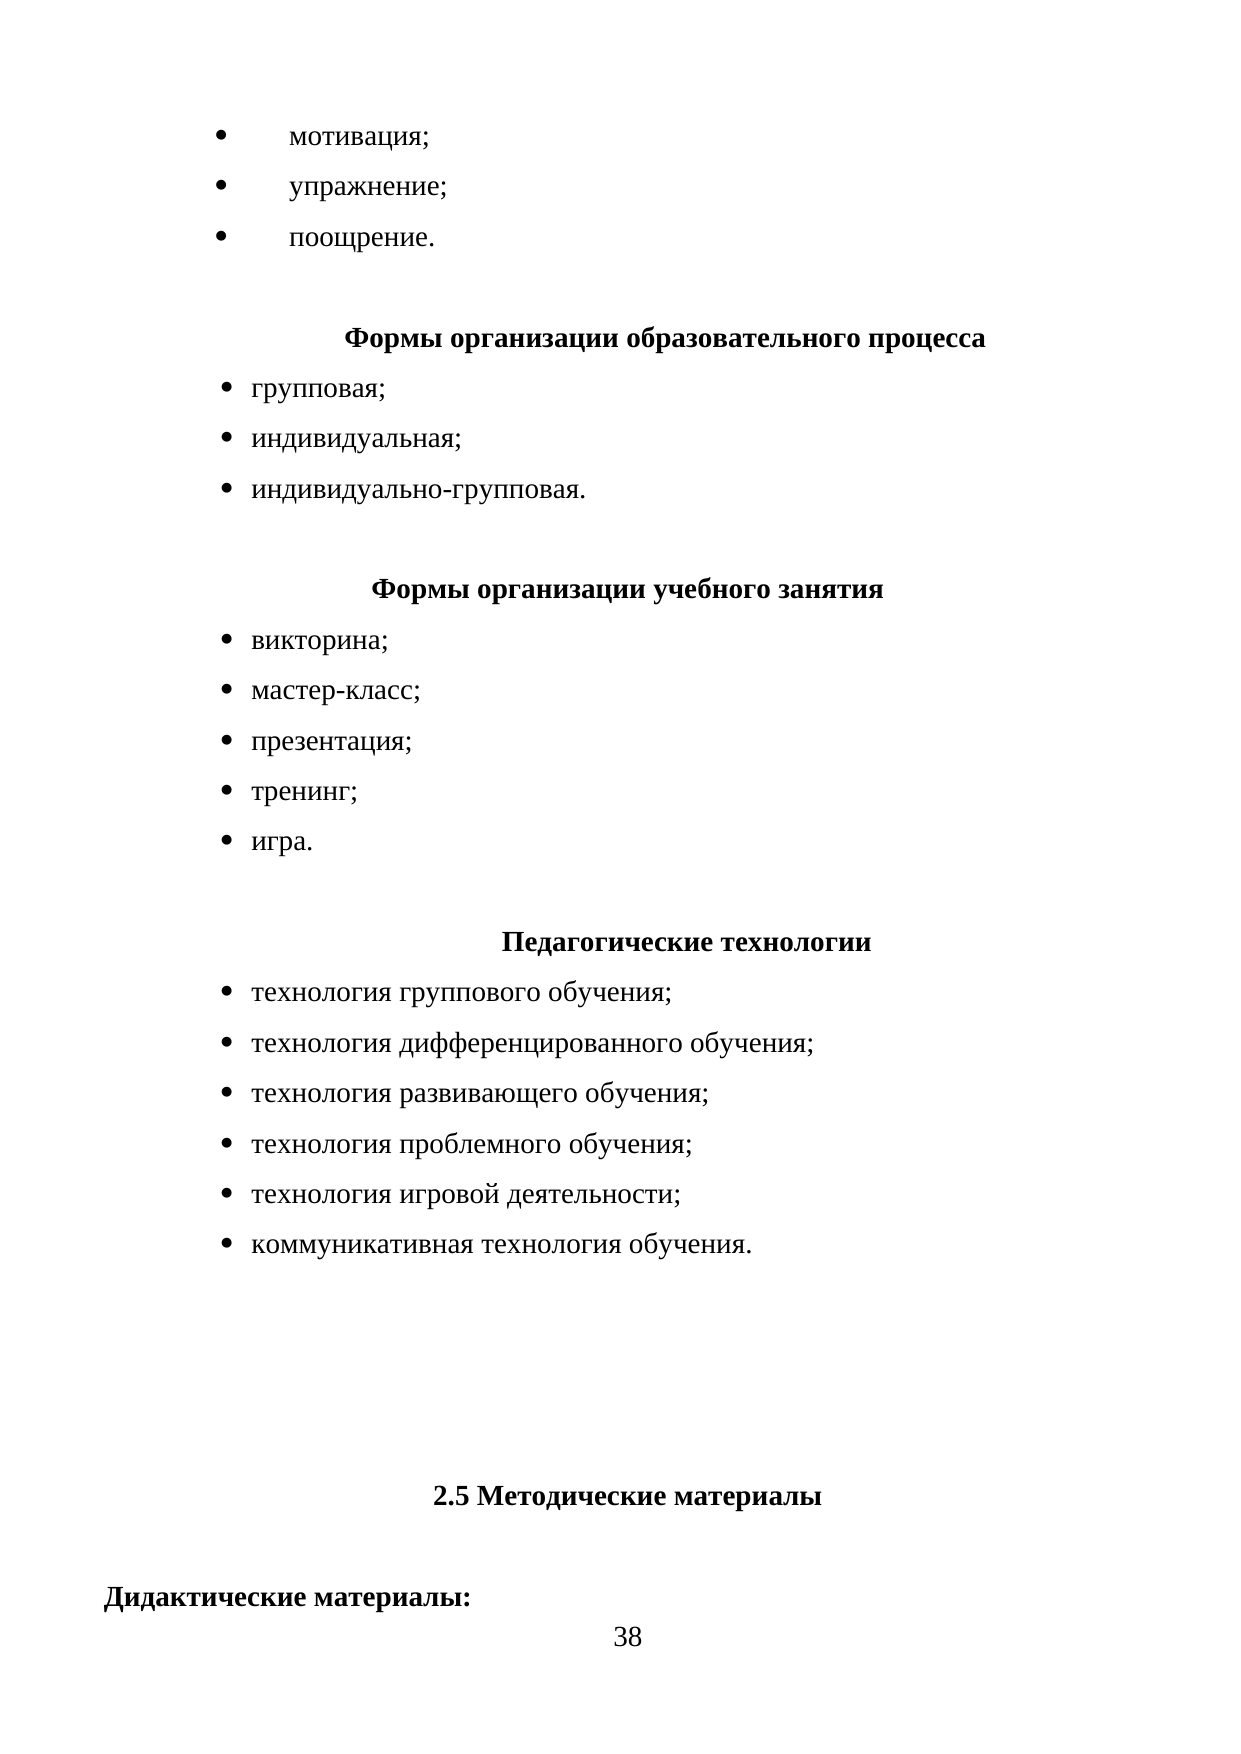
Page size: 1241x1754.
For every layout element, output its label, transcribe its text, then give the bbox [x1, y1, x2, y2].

list игра. [178, 823, 1152, 857]
list мотивация; [216, 118, 1152, 152]
list индивидуальная; [222, 420, 1152, 454]
text Дидактические материалы: [103, 1579, 1152, 1612]
list технология проблемного обучения; [222, 1126, 1152, 1159]
list технология группового обучения; [222, 974, 1152, 1008]
list викторина; [178, 622, 1152, 656]
list технология развивающего обучения; [222, 1075, 1152, 1109]
list Педагогические технологии [222, 924, 1152, 958]
list тренинг; [178, 773, 1152, 807]
list упражнение; [216, 168, 1152, 202]
list поощрение. [216, 219, 1152, 253]
list индивидуально-групповая. [222, 471, 1152, 504]
list презентация; [178, 723, 1152, 756]
list 2.5 Методические материалы [103, 1478, 1152, 1512]
text Формы организации учебного занятия [103, 572, 1152, 605]
list технология дифференцированного обучения; [222, 1025, 1152, 1059]
list мастер-класс; [178, 672, 1152, 706]
list технология игровой деятельности; [222, 1176, 1152, 1210]
list Формы организации образовательного процесса [178, 320, 1152, 353]
list коммуникативная технология обучения. [222, 1227, 1152, 1260]
list групповая; [222, 370, 1152, 404]
